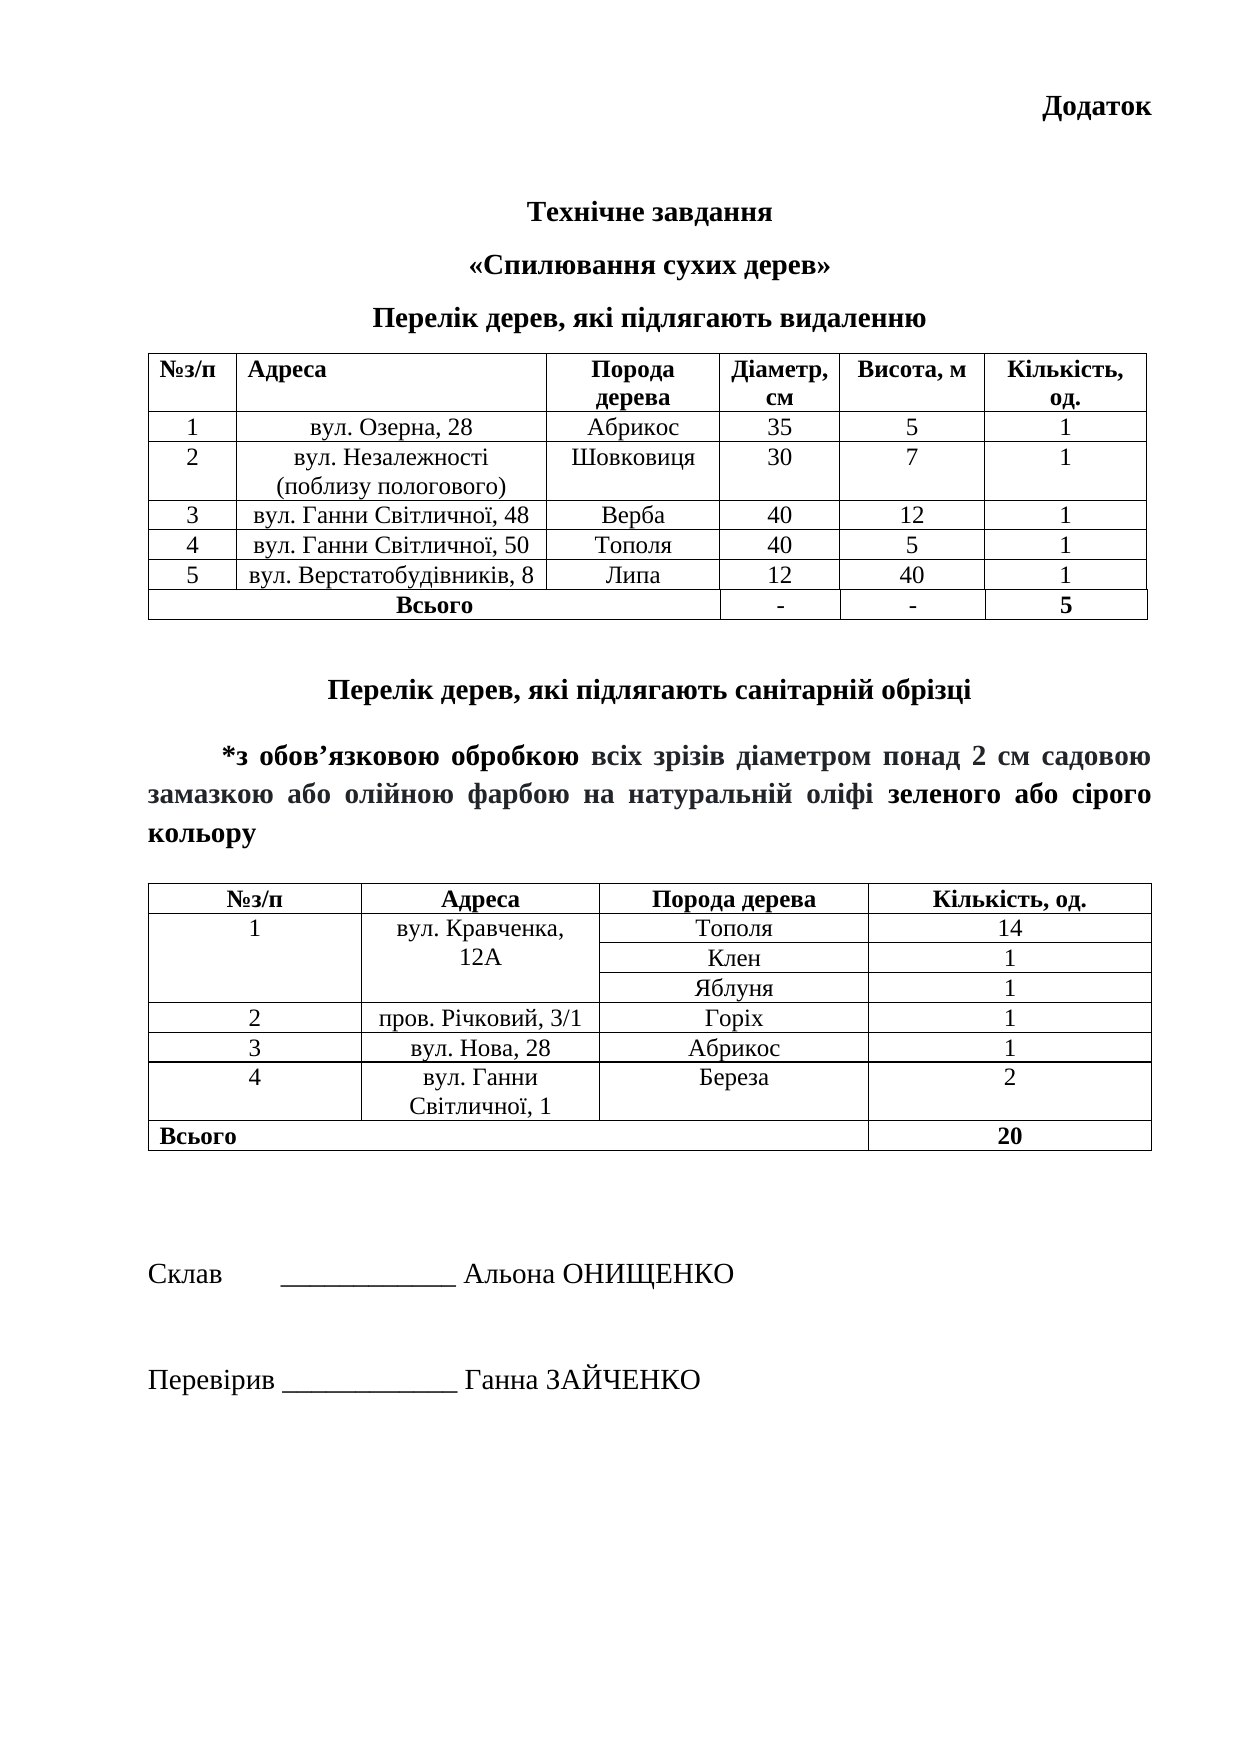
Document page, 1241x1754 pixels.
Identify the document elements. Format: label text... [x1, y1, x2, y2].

table_cell Тополя [600, 914, 868, 942]
text Перелік дерев, які підлягають видаленню [148, 300, 1152, 333]
table_cell - [721, 590, 840, 619]
table_cell 7 [840, 442, 984, 499]
table_cell вул. Кравченка, 12А [362, 914, 599, 1002]
table_header Висота, м [840, 354, 984, 411]
table_cell Тополя [547, 530, 719, 559]
table_header Порода дерева [600, 884, 868, 912]
table_cell 4 [149, 1063, 361, 1120]
table_cell 3 [149, 501, 236, 529]
text *з обов’язковою обробкою всіх зрізів діаметром понад 2 см садовою замазкою або олійною фарбою на натуральній оліфі зеленого або сірого кольору [148, 738, 1152, 848]
table_cell 5 [840, 412, 984, 441]
table_header Діаметр, см [720, 354, 839, 411]
text Додаток [148, 88, 1152, 122]
table_header №з/п [149, 884, 361, 912]
table_cell Всього [149, 1121, 868, 1150]
table_cell 1 [985, 442, 1146, 499]
table_cell Всього [149, 590, 720, 619]
table_cell 12 [720, 560, 839, 589]
table_cell 30 [720, 442, 839, 499]
table_cell 20 [869, 1121, 1151, 1150]
table_cell вул. Озерна, 28 [237, 412, 546, 441]
table_cell 1 [985, 501, 1146, 529]
table_cell пров. Річковий, 3/1 [362, 1003, 599, 1032]
table_header Кількість, од. [985, 354, 1146, 411]
table_cell 2 [149, 442, 236, 499]
table_cell - [841, 590, 985, 619]
table_cell 5 [986, 590, 1147, 619]
text «Спилювання сухих дерев» [148, 247, 1152, 281]
table_cell Абрикос [600, 1033, 868, 1061]
table_cell Горіх [600, 1003, 868, 1032]
table_cell Шовковиця [547, 442, 719, 499]
text Технічне завдання [148, 194, 1152, 228]
table_cell вул. Незалежності (поблизу пологового) [237, 442, 546, 499]
table_cell Клен [600, 943, 868, 972]
table_cell 40 [720, 530, 839, 559]
table_cell Липа [547, 560, 719, 589]
table_cell вул. Ганни Світличної, 50 [237, 530, 546, 559]
table_cell 12 [840, 501, 984, 529]
text Перелік дерев, які підлягають санітарній обрізці [148, 672, 1152, 706]
table_cell 40 [720, 501, 839, 529]
table_cell 1 [985, 560, 1146, 589]
table_cell 1 [985, 530, 1146, 559]
table_cell вул. Верстатобудівників, 8 [237, 560, 546, 589]
table_cell 14 [869, 914, 1151, 942]
table_cell 40 [840, 560, 984, 589]
text Перевірив ____________ Ганна ЗАЙЧЕНКО [148, 1362, 1152, 1396]
table_cell 1 [149, 914, 361, 1002]
table_cell 5 [149, 560, 236, 589]
table_header Адреса [362, 884, 599, 912]
table_cell Яблуня [600, 973, 868, 1002]
text Склав ____________ Альона ОНИЩЕНКО [148, 1256, 1152, 1290]
table_header №з/п [149, 354, 236, 411]
table_cell Береза [600, 1063, 868, 1120]
table_header Адреса [237, 354, 546, 411]
table_cell 1 [869, 943, 1151, 972]
table_cell 1 [869, 1033, 1151, 1061]
table_cell 3 [149, 1033, 361, 1061]
table_cell 1 [149, 412, 236, 441]
table_cell 4 [149, 530, 236, 559]
table_header Кількість, од. [869, 884, 1151, 912]
table_cell вул. Ганни Світличної, 1 [362, 1063, 599, 1120]
table_cell 35 [720, 412, 839, 441]
table_cell Верба [547, 501, 719, 529]
table_header Порода дерева [547, 354, 719, 411]
table_cell 1 [869, 1003, 1151, 1032]
table_cell 1 [869, 973, 1151, 1002]
table_cell 5 [840, 530, 984, 559]
table_cell 2 [149, 1003, 361, 1032]
table_cell вул. Нова, 28 [362, 1033, 599, 1061]
table_cell 1 [985, 412, 1146, 441]
table_cell Абрикос [547, 412, 719, 441]
table_cell вул. Ганни Світличної, 48 [237, 501, 546, 529]
table_cell 2 [869, 1063, 1151, 1120]
